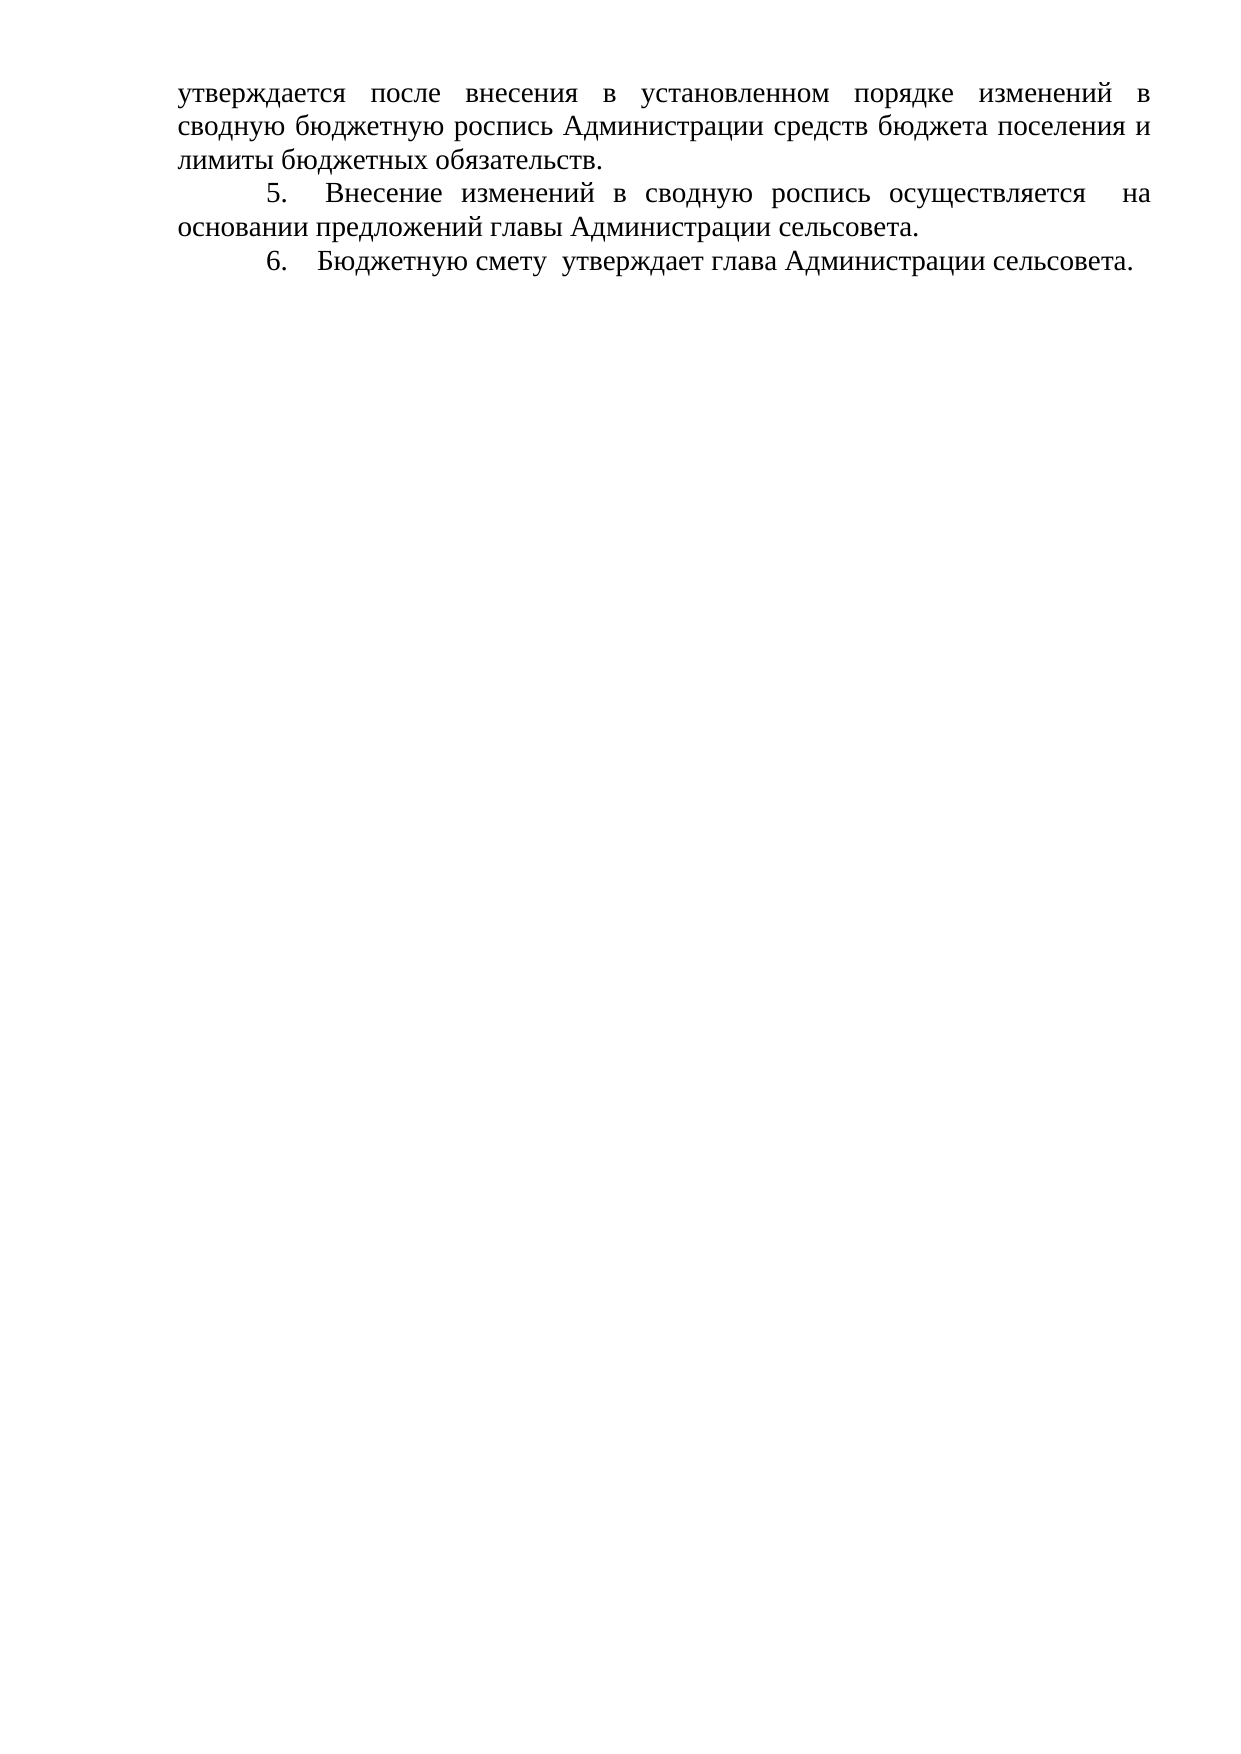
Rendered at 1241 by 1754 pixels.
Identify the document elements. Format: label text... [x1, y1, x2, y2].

text 5. Внесение изменений в сводную роспись осуществляется на основании предложений главы Администрации сельсовета. [177, 176, 1152, 243]
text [177, 75, 1152, 176]
text 6. Бюджетную смету утверждает глава Администрации сельсовета. [177, 243, 1152, 276]
